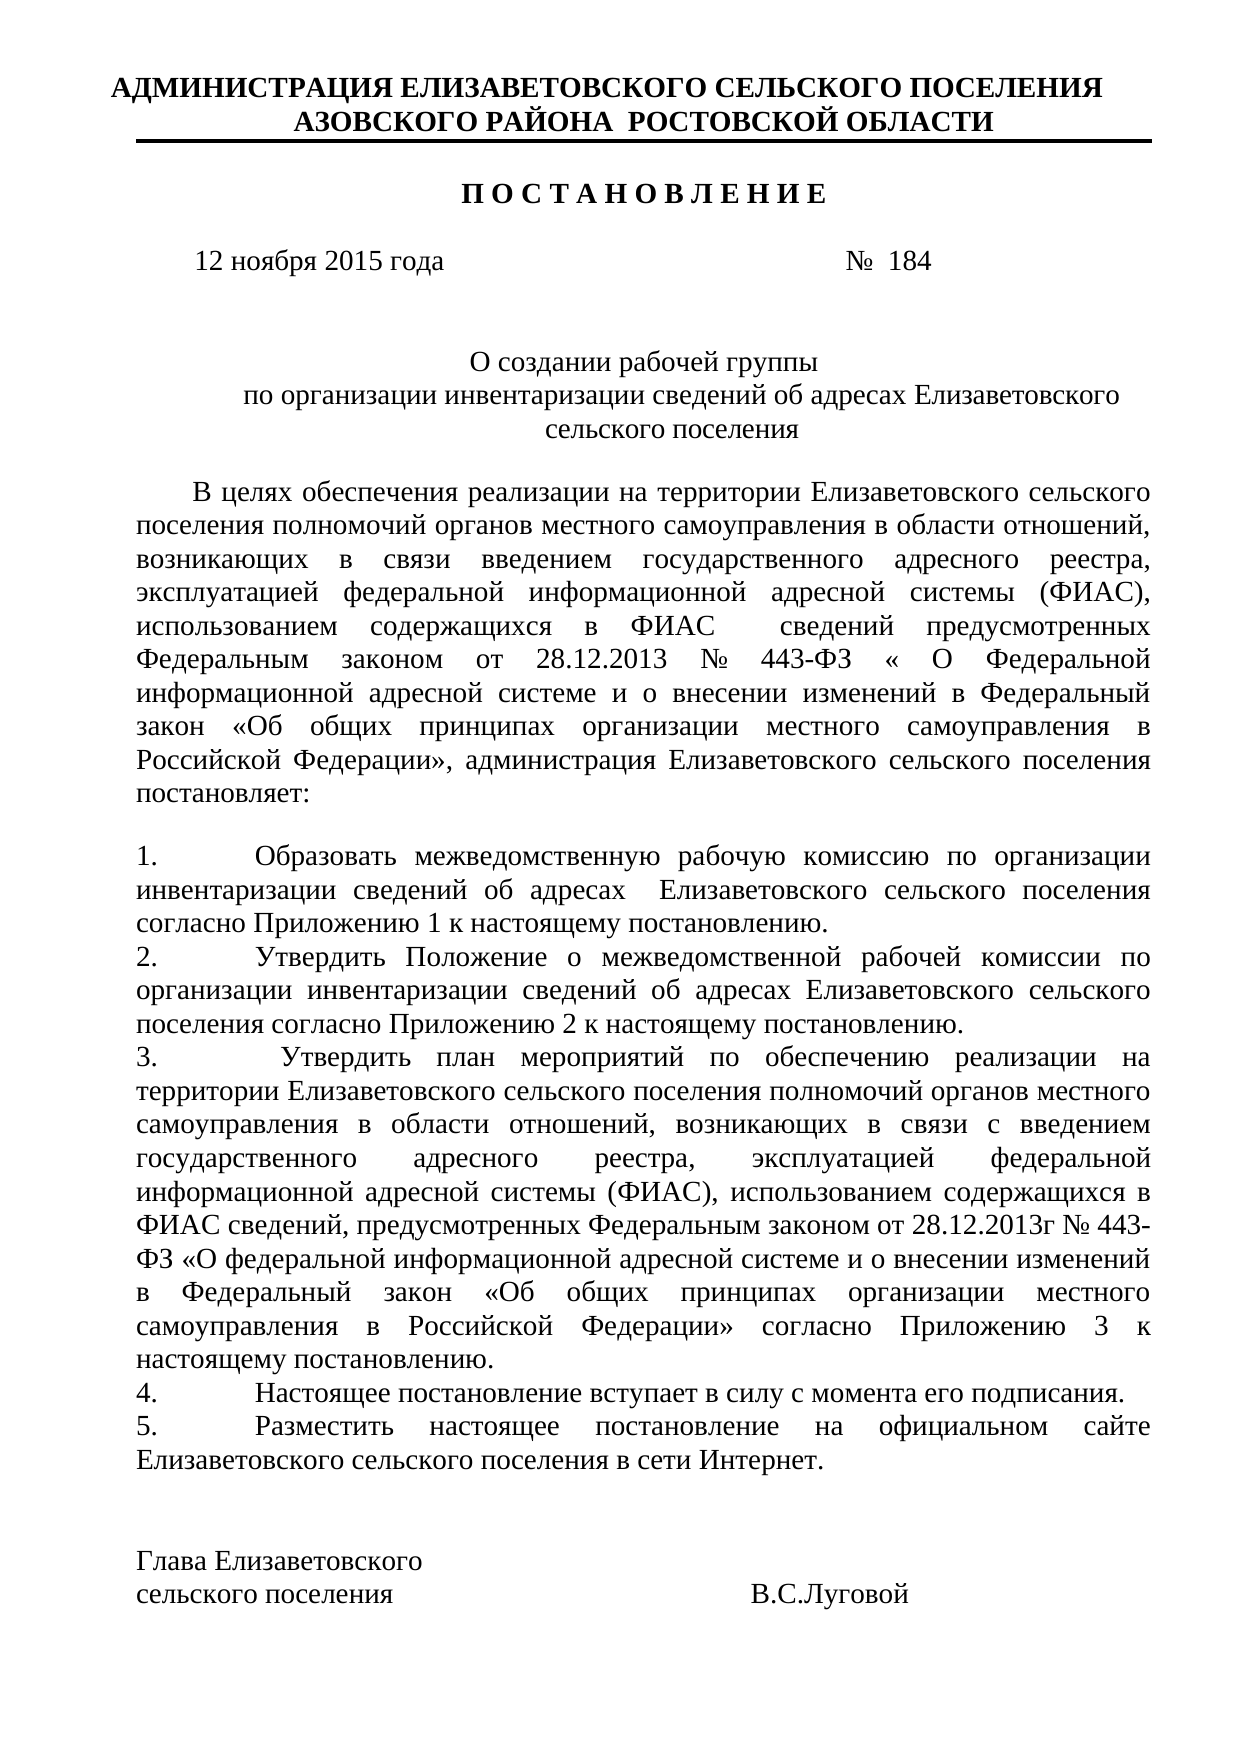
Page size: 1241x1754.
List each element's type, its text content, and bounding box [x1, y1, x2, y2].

list Утвердить план мероприятий по обеспечению реализации на территории Елизаветовского сельского поселения полномочий органов местного самоуправления в области отношений, возникающих в связи с введением государственного адресного реестра, эксплуатацией федеральной информационной адресной системы (ФИАС), использованием содержащихся в ФИАС сведений, предусмотренных Федеральным законом от 28.12.2013г № 443-ФЗ «О федеральной информационной адресной системе и о внесении изменений в Федеральный закон «Об общих принципах организации местного самоуправления в Российской Федерации» согласно Приложению 3 к настоящему постановлению. [136, 1039, 1152, 1375]
text сельского поселения В.С.Луговой [136, 1576, 992, 1610]
text Глава Елизаветовского [136, 1543, 661, 1576]
text АДМИНИСТРАЦИЯ ЕЛИЗАВЕТОВСКОГО СЕЛЬСКОГО ПОСЕЛЕНИЯ [47, 70, 1166, 104]
list Настоящее постановление вступает в силу с момента его подписания. [136, 1375, 1152, 1408]
text В целях обеспечения реализации на территории Елизаветовского сельского поселения полномочий органов местного самоуправления в области отношений, возникающих в связи введением государственного адресного реестра, эксплуатацией федеральной информационной адресной системы (ФИАС), использованием содержащихся в ФИАС сведений предусмотренных Федеральным законом от 28.12.2013 № 443-ФЗ « О Федеральной информационной адресной системе и о внесении изменений в Федеральный закон «Об общих принципах организации местного самоуправления в Российской Федерации», администрация Елизаветовского сельского поселения постановляет: [136, 474, 1152, 809]
text АЗОВСКОГО РАЙОНА РОСТОВСКОЙ ОБЛАСТИ [136, 104, 1152, 139]
list Разместить настоящее постановление на официальном сайте Елизаветовского сельского поселения в сети Интернет. [136, 1408, 1152, 1476]
text 12 ноября 2015 года № 184 [136, 243, 1152, 277]
text П О С Т А Н О В Л Е Н И Е [136, 176, 1152, 210]
text по организации инвентаризации сведений об адресах Елизаветовского сельского поселения [192, 377, 1152, 444]
list Образовать межведомственную рабочую комиссию по организации инвентаризации сведений об адресах Елизаветовского сельского поселения согласно Приложению 1 к настоящему постановлению. [136, 838, 1152, 939]
text О создании рабочей группы [136, 344, 1152, 377]
list Утвердить Положение о межведомственной рабочей комиссии по организации инвентаризации сведений об адресах Елизаветовского сельского поселения согласно Приложению 2 к настоящему постановлению. [136, 939, 1152, 1039]
